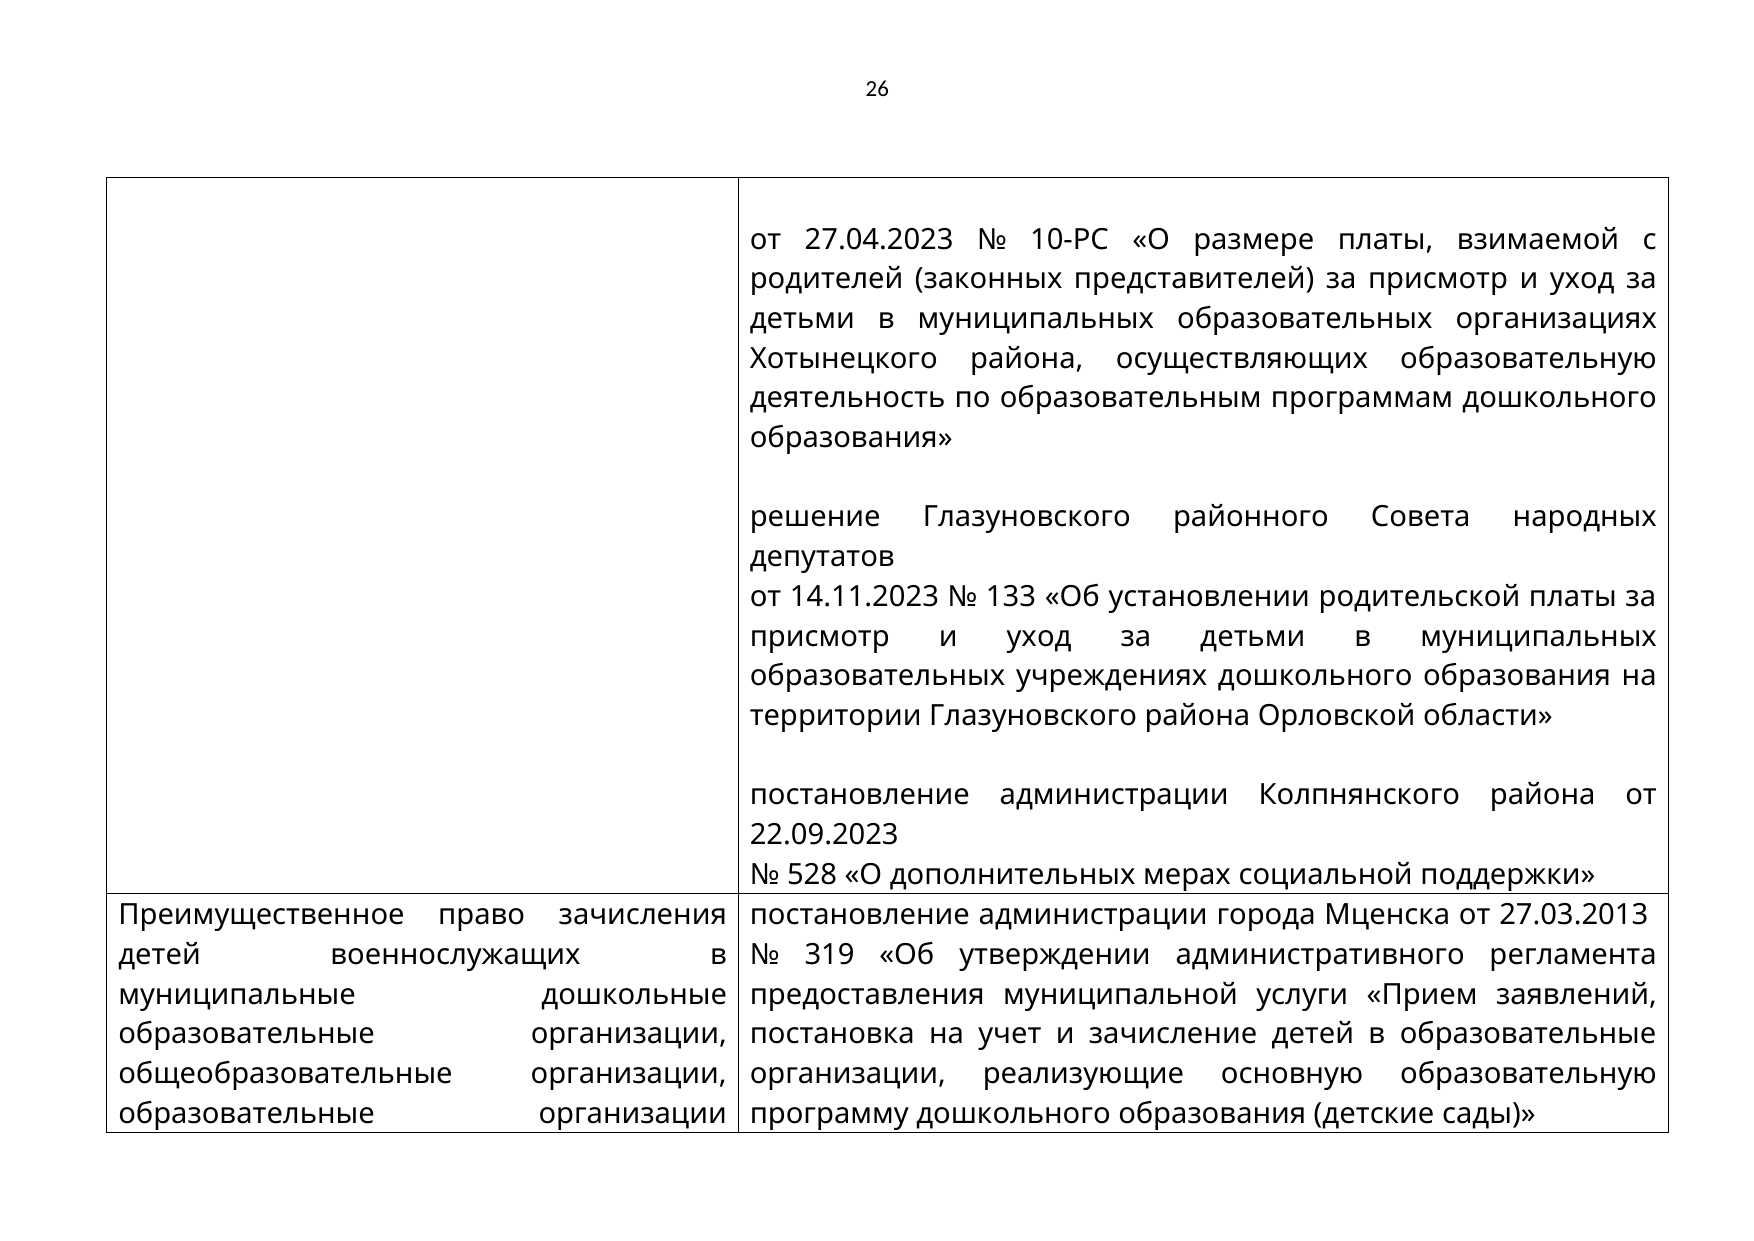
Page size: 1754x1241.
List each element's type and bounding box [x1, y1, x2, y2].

table_cell [107, 178, 738, 893]
table_cell [739, 894, 1668, 1132]
table_cell [107, 894, 738, 1132]
table_cell [739, 178, 1668, 893]
